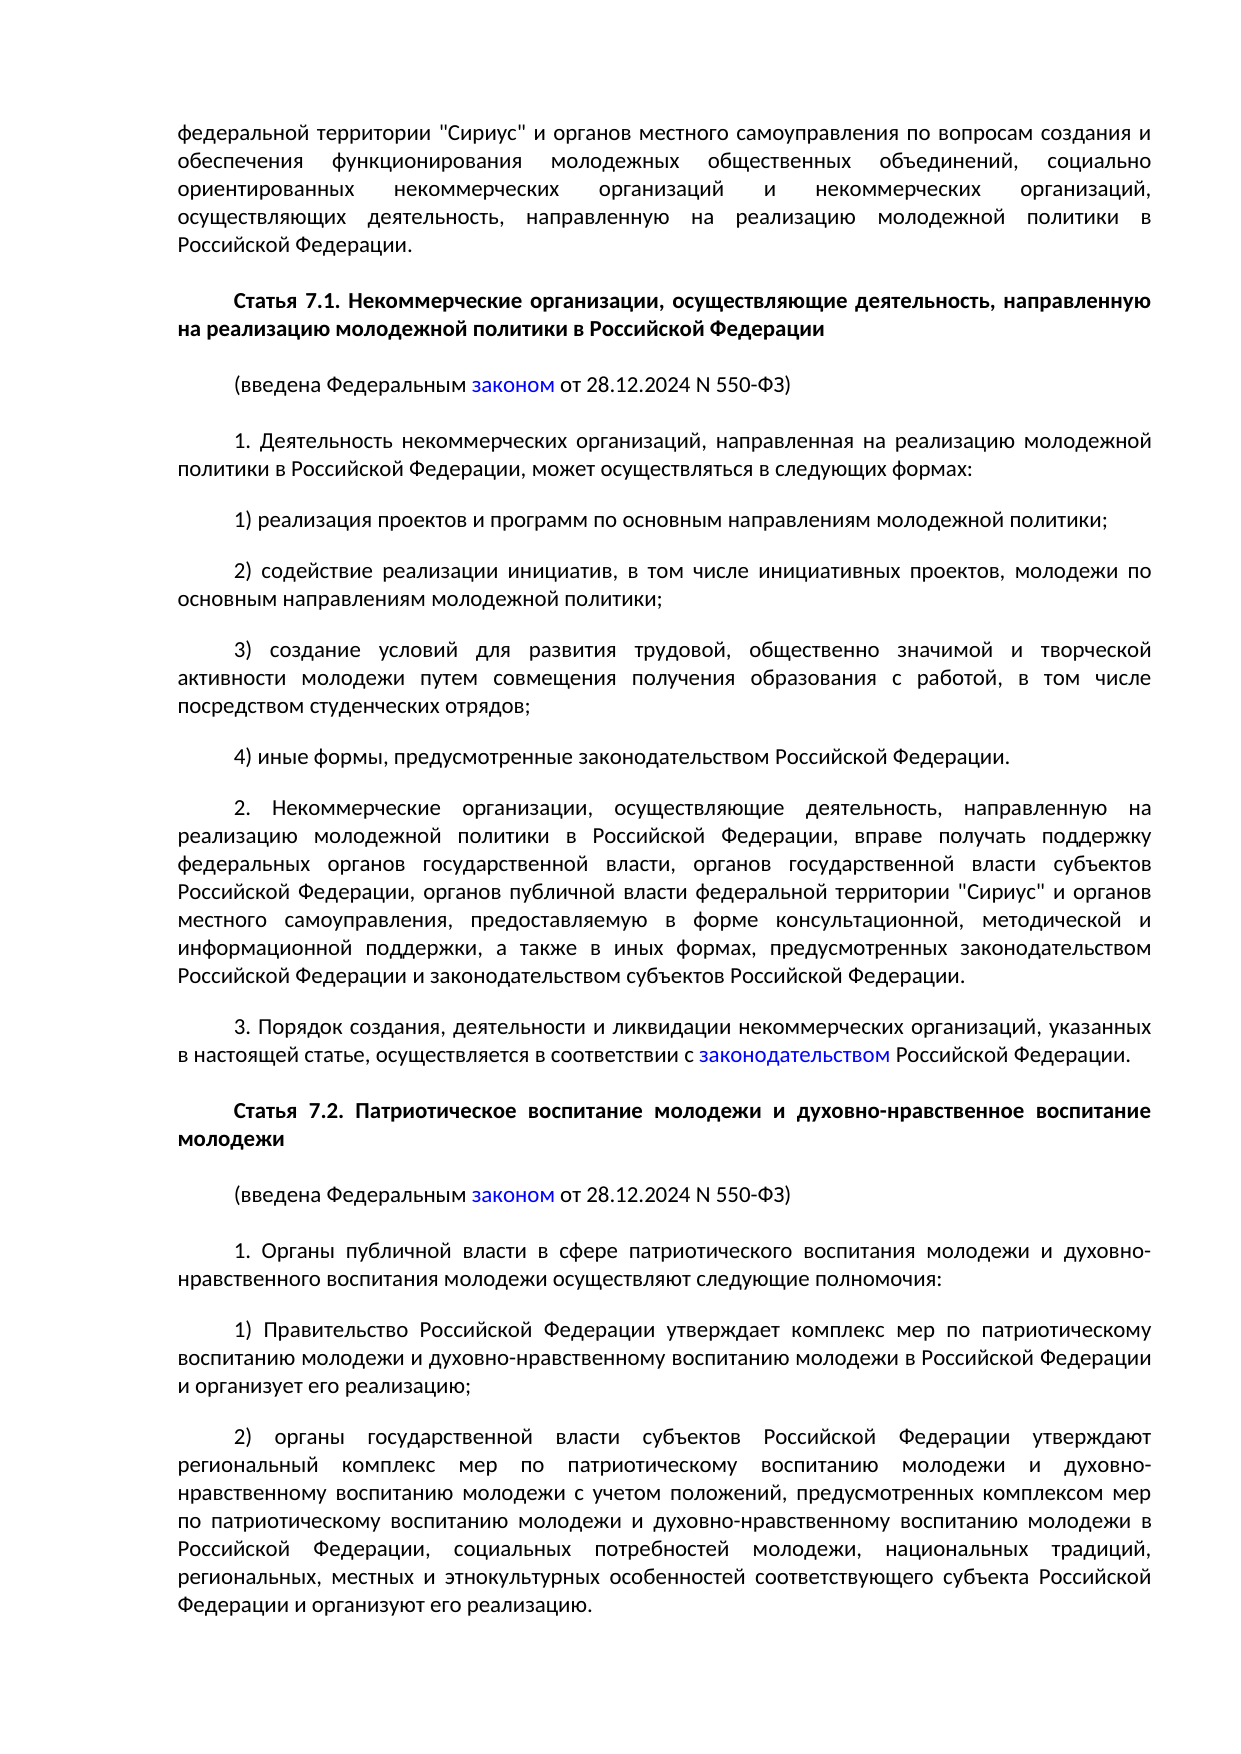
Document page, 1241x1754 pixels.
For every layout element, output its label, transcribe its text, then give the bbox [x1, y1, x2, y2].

text 2) органы государственной власти субъектов Российской Федерации утверждают региональный комплекс мер по патриотическому воспитанию молодежи и духовно-нравственному воспитанию молодежи с учетом положений, предусмотренных комплексом мер по патриотическому воспитанию молодежи и духовно-нравственному воспитанию молодежи в Российской Федерации, социальных потребностей молодежи, национальных традиций, региональных, местных и этнокультурных особенностей соответствующего субъекта Российской Федерации и организуют его реализацию. [177, 1422, 1152, 1618]
text 1. Органы публичной власти в сфере патриотического воспитания молодежи и духовно-нравственного воспитания молодежи осуществляют следующие полномочия: [177, 1236, 1152, 1292]
text 2. Некоммерческие организации, осуществляющие деятельность, направленную на реализацию молодежной политики в Российской Федерации, вправе получать поддержку федеральных органов государственной власти, органов государственной власти субъектов Российской Федерации, органов публичной власти федеральной территории "Сириус" и органов местного самоуправления, предоставляемую в форме консультационной, методической и информационной поддержки, а также в иных формах, предусмотренных законодательством Российской Федерации и законодательством субъектов Российской Федерации. [177, 793, 1152, 989]
text 4) иные формы, предусмотренные законодательством Российской Федерации. [177, 742, 1152, 770]
text 3. Порядок создания, деятельности и ликвидации некоммерческих организаций, указанных в настоящей статье, осуществляется в соответствии с законодательством Российской Федерации. [177, 1012, 1152, 1068]
text 1) Правительство Российской Федерации утверждает комплекс мер по патриотическому воспитанию молодежи и духовно-нравственному воспитанию молодежи в Российской Федерации и организует его реализацию; [177, 1315, 1152, 1399]
text (введена Федеральным законом от 28.12.2024 N 550-ФЗ) [177, 370, 1152, 398]
text (введена Федеральным законом от 28.12.2024 N 550-ФЗ) [177, 1180, 1152, 1208]
title Статья 7.1. Некоммерческие организации, осуществляющие деятельность, направленную на реализацию молодежной политики в Российской Федерации [177, 286, 1152, 342]
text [177, 118, 1152, 258]
text 2) содействие реализации инициатив, в том числе инициативных проектов, молодежи по основным направлениям молодежной политики; [177, 556, 1152, 612]
title Статья 7.2. Патриотическое воспитание молодежи и духовно-нравственное воспитание молодежи [177, 1096, 1152, 1152]
text 3) создание условий для развития трудовой, общественно значимой и творческой активности молодежи путем совмещения получения образования с работой, в том числе посредством студенческих отрядов; [177, 635, 1152, 719]
text 1) реализация проектов и программ по основным направлениям молодежной политики; [177, 505, 1152, 533]
text 1. Деятельность некоммерческих организаций, направленная на реализацию молодежной политики в Российской Федерации, может осуществляться в следующих формах: [177, 426, 1152, 482]
